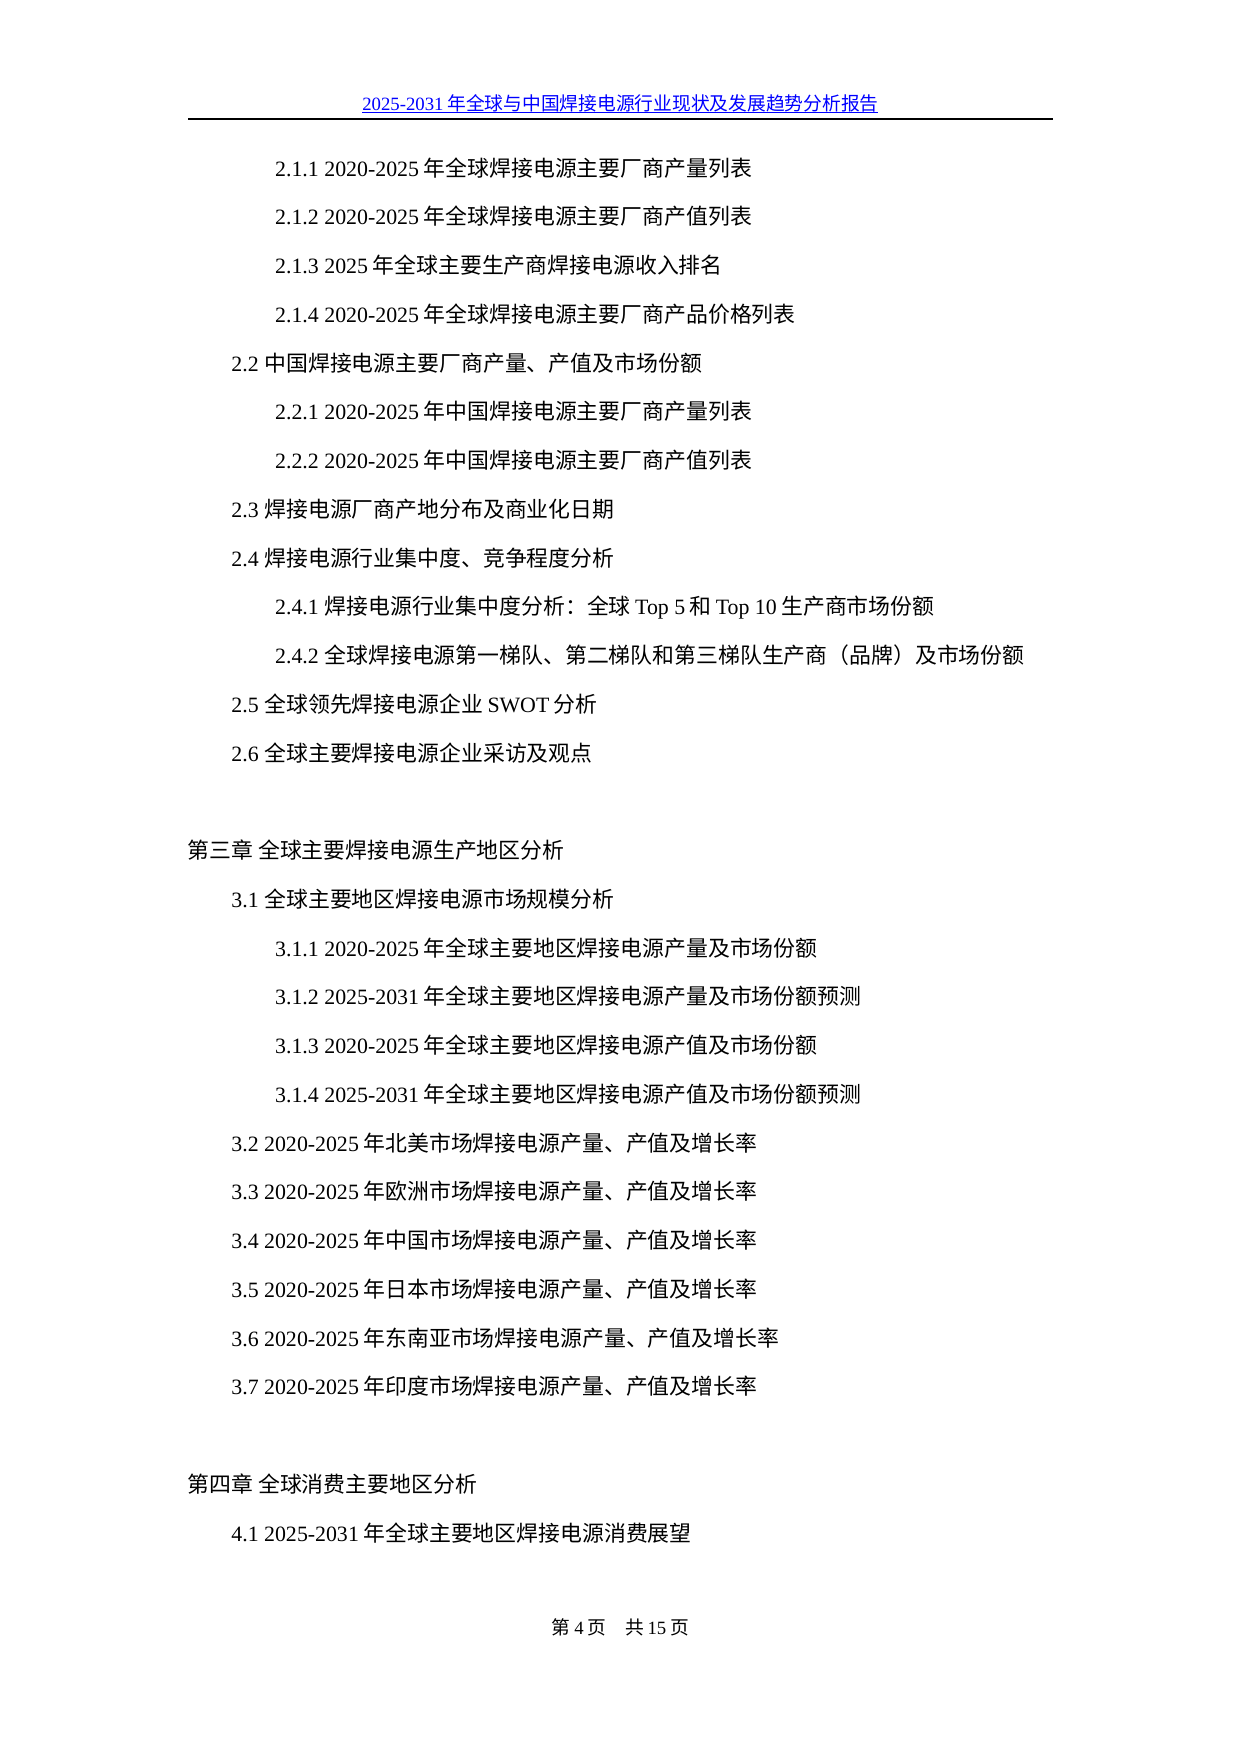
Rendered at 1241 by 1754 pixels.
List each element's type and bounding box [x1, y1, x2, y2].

text [187, 150, 1053, 1548]
